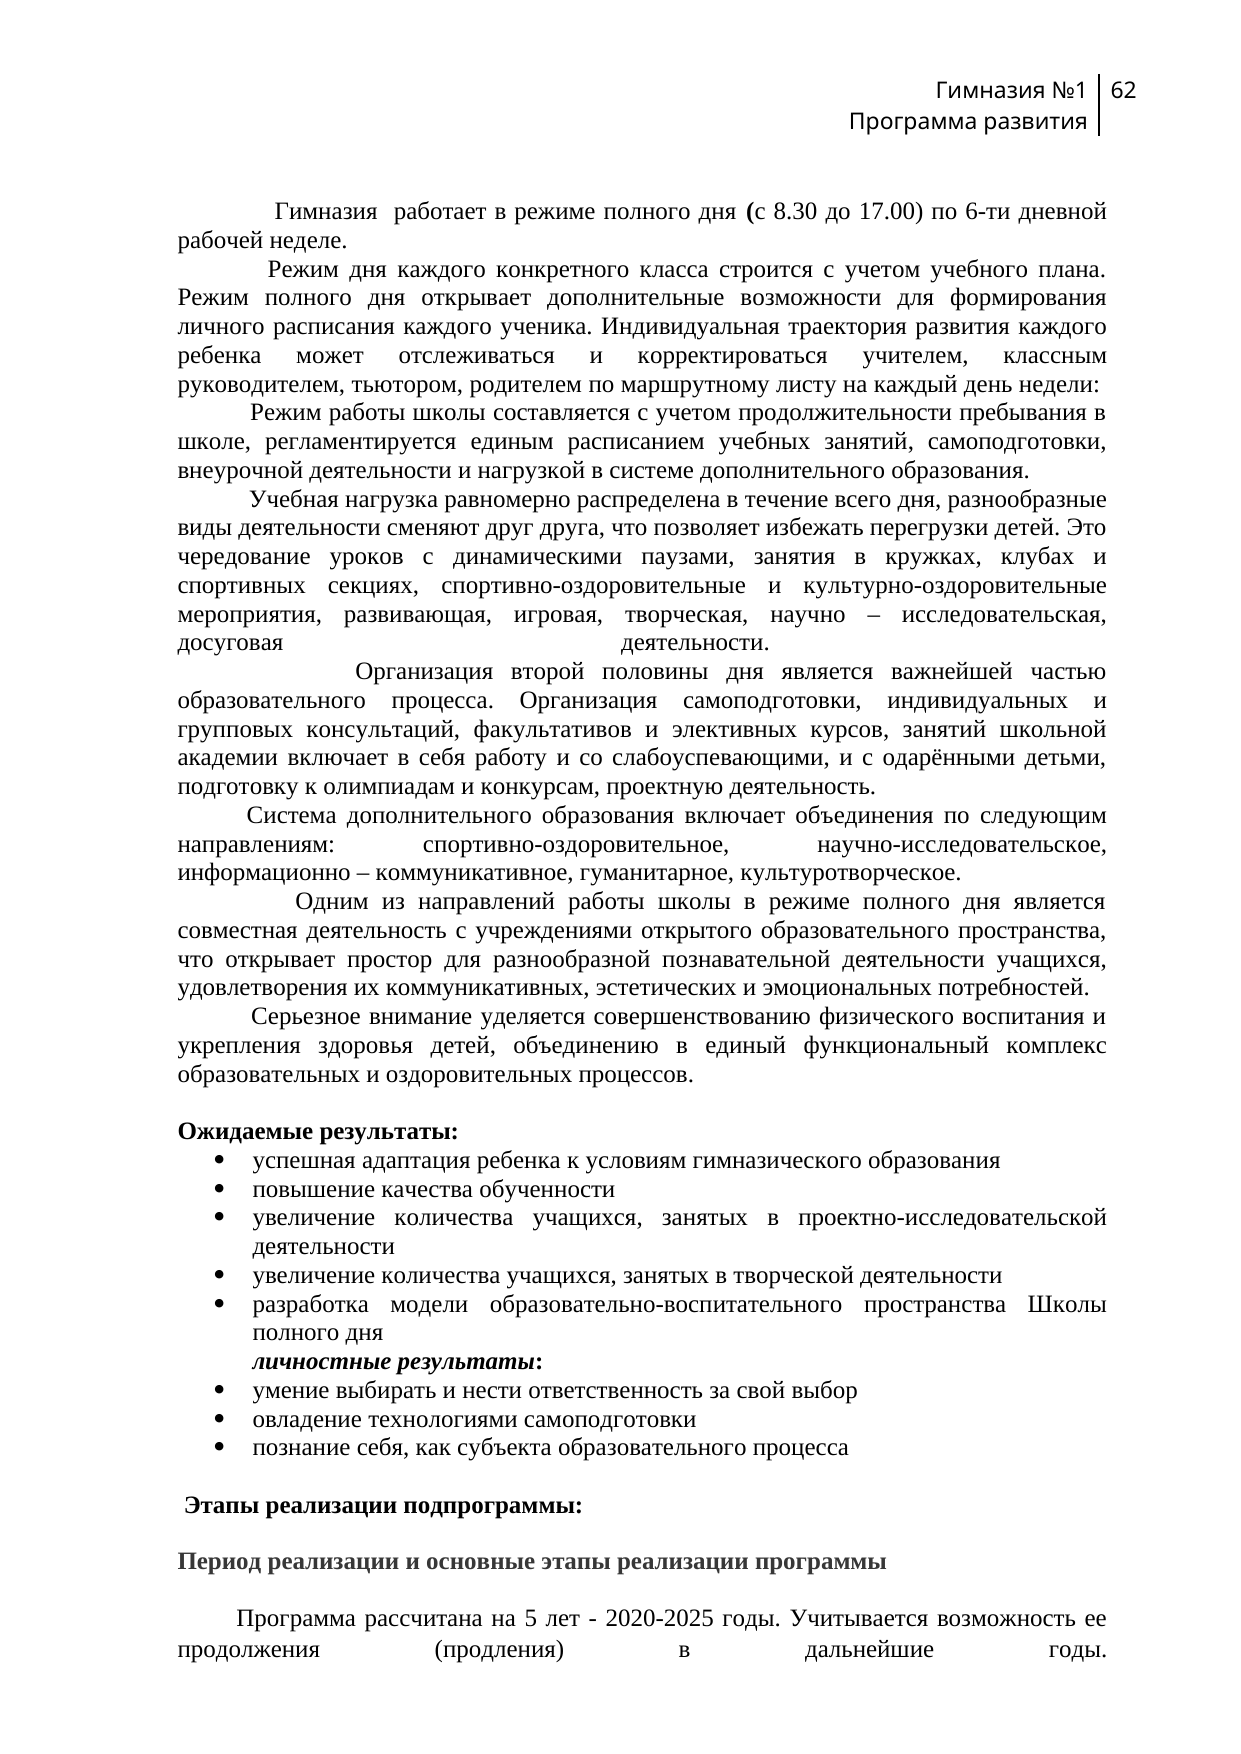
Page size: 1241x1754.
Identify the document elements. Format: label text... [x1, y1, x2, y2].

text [177, 1600, 1107, 1663]
list разработка модели образовательно-воспитательного пространства Школы полного дня [215, 1289, 1107, 1346]
list познание себя, как субъекта образовательного процесса [215, 1432, 1107, 1461]
list успешная адаптация ребенка к условиям гимназического образования [215, 1145, 1107, 1174]
text Гимназия работает в режиме полного дня (с 8.30 до 17.00) по 6-ти дневной рабочей неделе. [177, 167, 1107, 254]
list личностные результаты: [252, 1346, 1107, 1375]
text Этапы реализации подпрограммы: [177, 1490, 1107, 1519]
text Серьезное внимание уделяется совершенствованию физического воспитания и укрепления здоровья детей, объединению в единый функциональный комплекс образовательных и оздоровительных процессов. [177, 1001, 1107, 1087]
text Одним из направлений работы школы в режиме полного дня является совместная деятельность с учреждениями открытого образовательного пространства, что открывает простор для разнообразной познавательной деятельности учащихся, удовлетворения их коммуникативных, эстетических и эмоциональных потребностей. [177, 886, 1107, 1001]
text Режим дня каждого конкретного класса строится с учетом учебного плана. Режим полного дня открывает дополнительные возможности для формирования личного расписания каждого ученика. Индивидуальная траектория развития каждого ребенка может отслеживаться и корректироваться учителем, классным руководителем, тьютором, родителем по маршрутному листу на каждый день недели: Режим работы школы составляется с учетом продолжительности пребывания в школе, регламентируется единым расписанием учебных занятий, самоподготовки, внеурочной деятельности и нагрузкой в системе дополнительного образования. [177, 254, 1107, 484]
list умение выбирать и нести ответственность за свой выбор [215, 1375, 1107, 1404]
text Учебная нагрузка равномерно распределена в течение всего дня, разнообразные виды деятельности сменяют друг друга, что позволяет избежать перегрузки детей. Это чередование уроков с динамическими паузами, занятия в кружках, клубах и спортивных секциях, спортивно-оздоровительные и культурно-оздоровительные мероприятия, развивающая, игровая, творческая, научно – исследовательская, досуговая деятельности. Организация второй половины дня является важнейшей частью образовательного процесса. Организация самоподготовки, индивидуальных и групповых консультаций, факультативов и элективных курсов, занятий школьной академии включает в себя работу и со слабоуспевающими, и с одарёнными детьми, подготовку к олимпиадам и конкурсам, проектную деятельность. [177, 484, 1107, 800]
list увеличение количества учащихся, занятых в творческой деятельности [215, 1260, 1107, 1289]
list повышение качества обученности [215, 1174, 1107, 1202]
list овладение технологиями самоподготовки [215, 1404, 1107, 1432]
text Ожидаемые результаты: [177, 1116, 1107, 1145]
list увеличение количества учащихся, занятых в проектно-исследовательской деятельности [215, 1202, 1107, 1260]
text Период реализации и основные этапы реализации программы [177, 1544, 1107, 1575]
text Система дополнительного образования включает объединения по следующим направлениям: спортивно-оздоровительное, научно-исследовательское, информационно – коммуникативное, гуманитарное, культуротворческое. [177, 800, 1107, 886]
